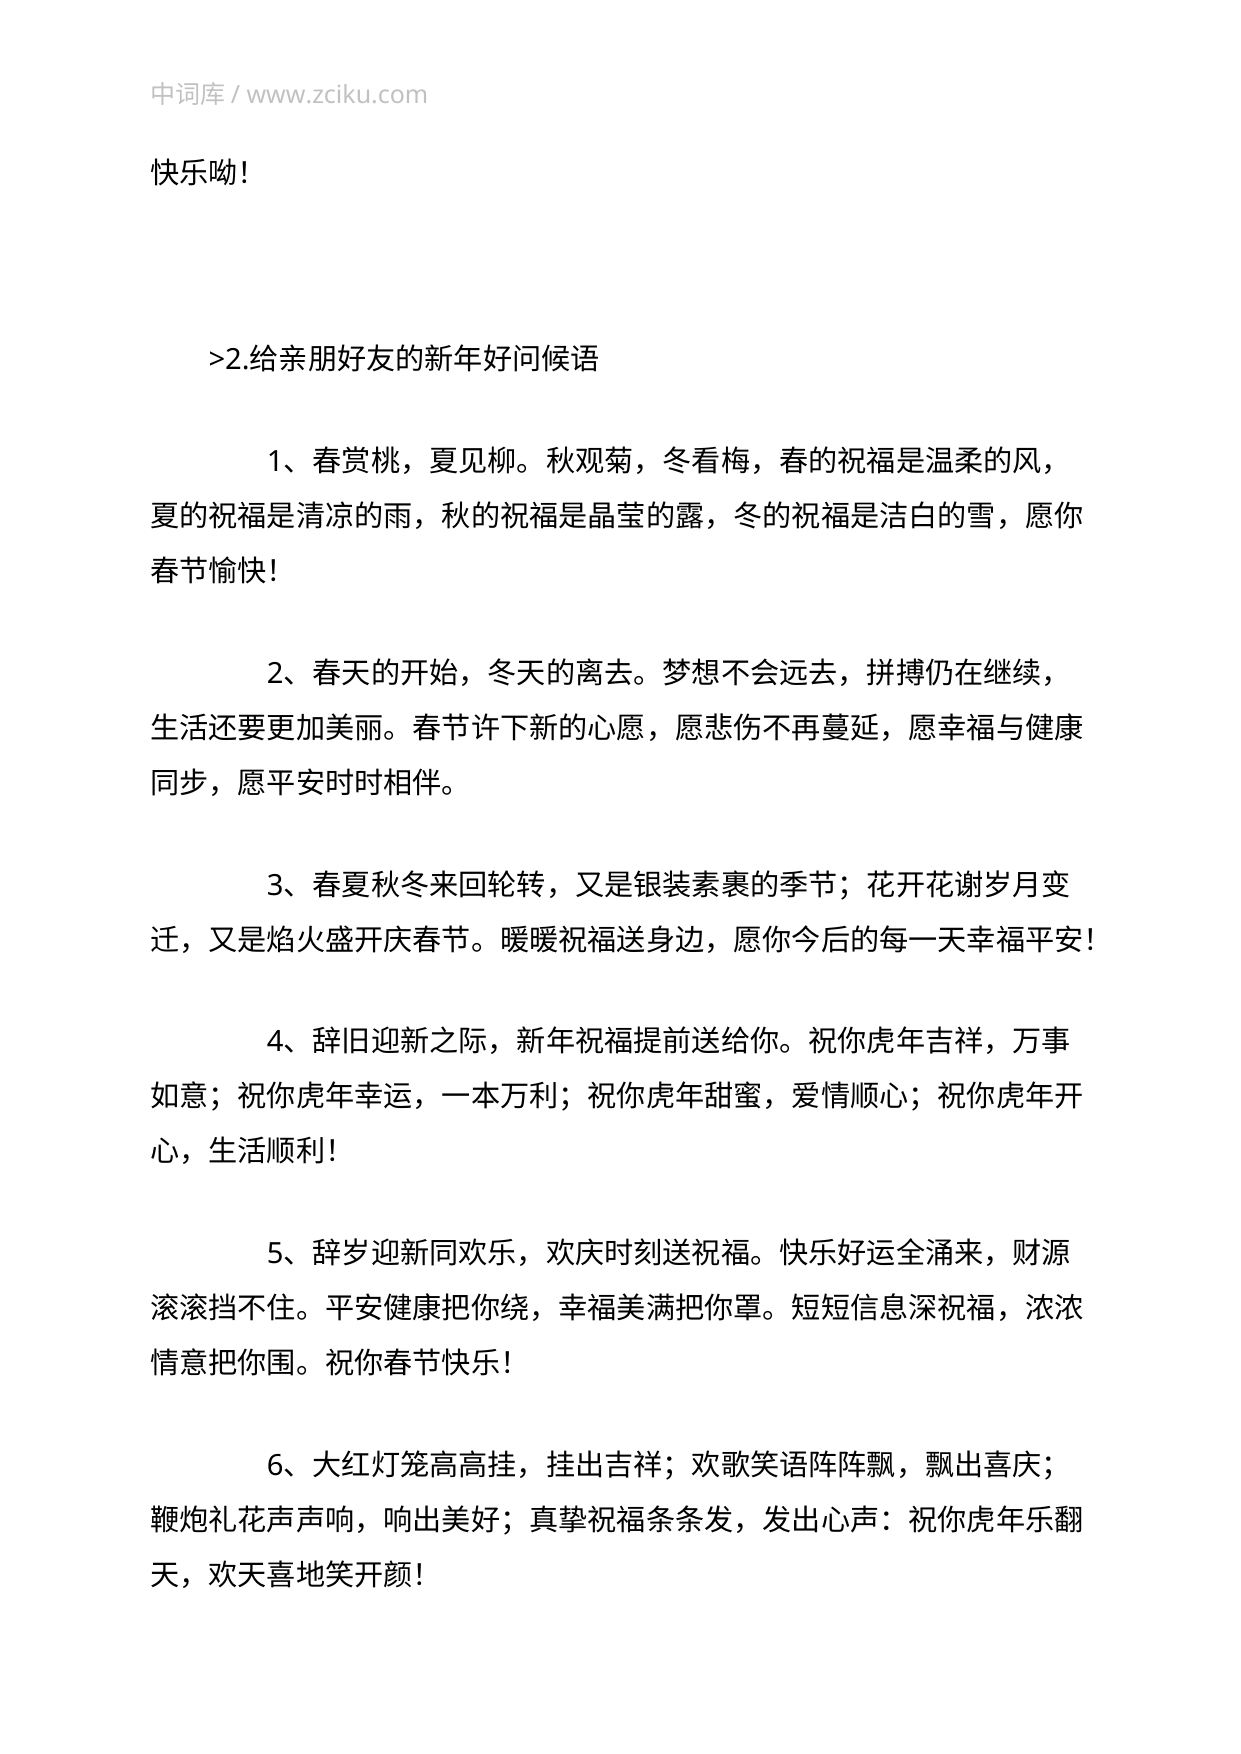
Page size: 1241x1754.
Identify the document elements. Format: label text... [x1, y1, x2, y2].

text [150, 150, 1090, 192]
text 4、辞旧迎新之际，新年祝福提前送给你。祝你虎年吉祥，万事如意；祝你虎年幸运，一本万利；祝你虎年甜蜜，爱情顺心；祝你虎年开心，生活顺利！ [150, 1018, 1090, 1170]
text 5、辞岁迎新同欢乐，欢庆时刻送祝福。快乐好运全涌来，财源滚滚挡不住。平安健康把你绕，幸福美满把你罩。短短信息深祝福，浓浓情意把你围。祝你春节快乐！ [150, 1230, 1090, 1382]
text 1、春赏桃，夏见柳。秋观菊，冬看梅，春的祝福是温柔的风，夏的祝福是清凉的雨，秋的祝福是晶莹的露，冬的祝福是洁白的雪，愿你春节愉快！ [150, 438, 1090, 590]
text 2、春天的开始，冬天的离去。梦想不会远去，拼搏仍在继续，生活还要更加美丽。春节许下新的心愿，愿悲伤不再蔓延，愿幸福与健康同步，愿平安时时相伴。 [150, 649, 1090, 802]
text >2.给亲朋好友的新年好问候语 [150, 336, 1090, 378]
text 3、春夏秋冬来回轮转，又是银装素裹的季节；花开花谢岁月变迁，又是焰火盛开庆春节。暖暖祝福送身边，愿你今后的每一天幸福平安！ [150, 861, 1090, 958]
text 6、大红灯笼高高挂，挂出吉祥；欢歌笑语阵阵飘，飘出喜庆；鞭炮礼花声声响，响出美好；真挚祝福条条发，发出心声：祝你虎年乐翻天，欢天喜地笑开颜！ [150, 1441, 1090, 1593]
